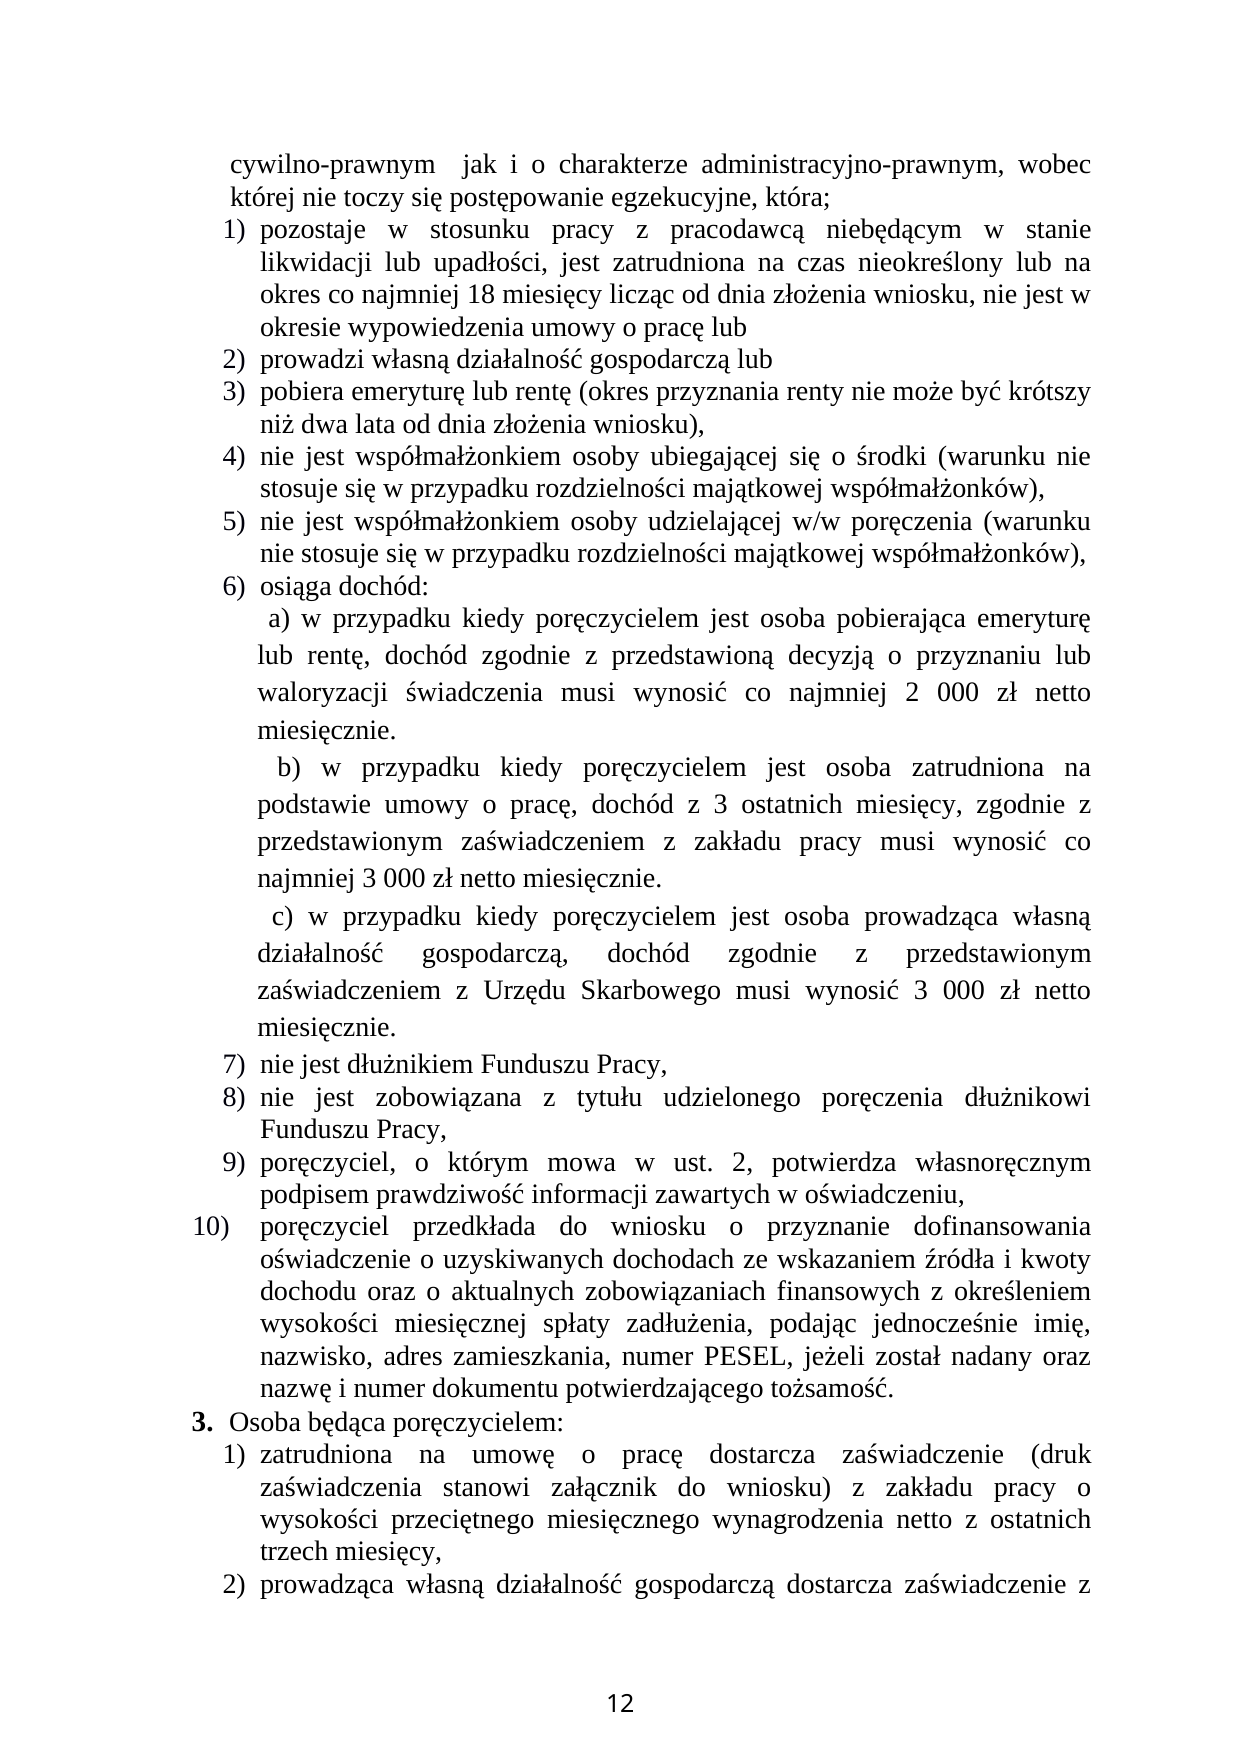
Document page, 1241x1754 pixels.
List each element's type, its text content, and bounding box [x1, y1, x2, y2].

list poręczyciel przedkłada do wniosku o przyznanie dofinansowania oświadczenie o uzyskiwanych dochodach ze wskazaniem źródła i kwoty dochodu oraz o aktualnych zobowiązaniach finansowych z określeniem wysokości miesięcznej spłaty zadłużenia, podając jednocześnie imię, nazwisko, adres zamieszkania, numer PESEL, jeżeli został nadany oraz nazwę i numer dokumentu potwierdzającego tożsamość. [192, 1209, 1093, 1404]
list nie jest dłużnikiem Funduszu Pracy, [222, 1047, 1093, 1080]
list poręczyciel, o którym mowa w ust. 2, potwierdza własnoręcznym podpisem prawdziwość informacji zawartych w oświadczeniu, [222, 1144, 1093, 1209]
list nie jest współmałżonkiem osoby ubiegającej się o środki (warunku nie stosuje się w przypadku rozdzielności majątkowej współmałżonków), [222, 439, 1093, 504]
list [222, 1567, 1093, 1599]
list c) w przypadku kiedy poręczycielem jest osoba prowadząca własną działalność gospodarczą, dochód zgodnie z przedstawionym zaświadczeniem z Urzędu Skarbowego musi wynosić 3 000 zł netto miesięcznie. [257, 899, 1093, 1043]
list b) w przypadku kiedy poręczycielem jest osoba zatrudniona na podstawie umowy o pracę, dochód z 3 ostatnich miesięcy, zgodnie z przedstawionym zaświadczeniem z zakładu pracy musi wynosić co najmniej 3 000 zł netto miesięcznie. [257, 750, 1093, 894]
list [192, 148, 1093, 212]
list zatrudniona na umowę o pracę dostarcza zaświadczenie (druk zaświadczenia stanowi załącznik do wniosku) z zakładu pracy o wysokości przeciętnego miesięcznego wynagrodzenia netto z ostatnich trzech miesięcy, [222, 1437, 1093, 1567]
list prowadzi własną działalność gospodarczą lub [222, 342, 1093, 374]
list Osoba będąca poręczycielem: [191, 1404, 1093, 1437]
list nie jest współmałżonkiem osoby udzielającej w/w poręczenia (warunku nie stosuje się w przypadku rozdzielności majątkowej współmałżonków), [222, 504, 1093, 569]
list osiąga dochód: [222, 569, 1093, 601]
list pobiera emeryturę lub rentę (okres przyznania renty nie może być krótszy niż dwa lata od dnia złożenia wniosku), [222, 374, 1093, 439]
list nie jest zobowiązana z tytułu udzielonego poręczenia dłużnikowi Funduszu Pracy, [222, 1080, 1093, 1144]
list pozostaje w stosunku pracy z pracodawcą niebędącym w stanie likwidacji lub upadłości, jest zatrudniona na czas nieokreślony lub na okres co najmniej 18 miesięcy licząc od dnia złożenia wniosku, nie jest w okresie wypowiedzenia umowy o pracę lub [222, 212, 1093, 342]
list a) w przypadku kiedy poręczycielem jest osoba pobierająca emeryturę lub rentę, dochód zgodnie z przedstawioną decyzją o przyznaniu lub waloryzacji świadczenia musi wynosić co najmniej 2 000 zł netto miesięcznie. [257, 601, 1093, 745]
